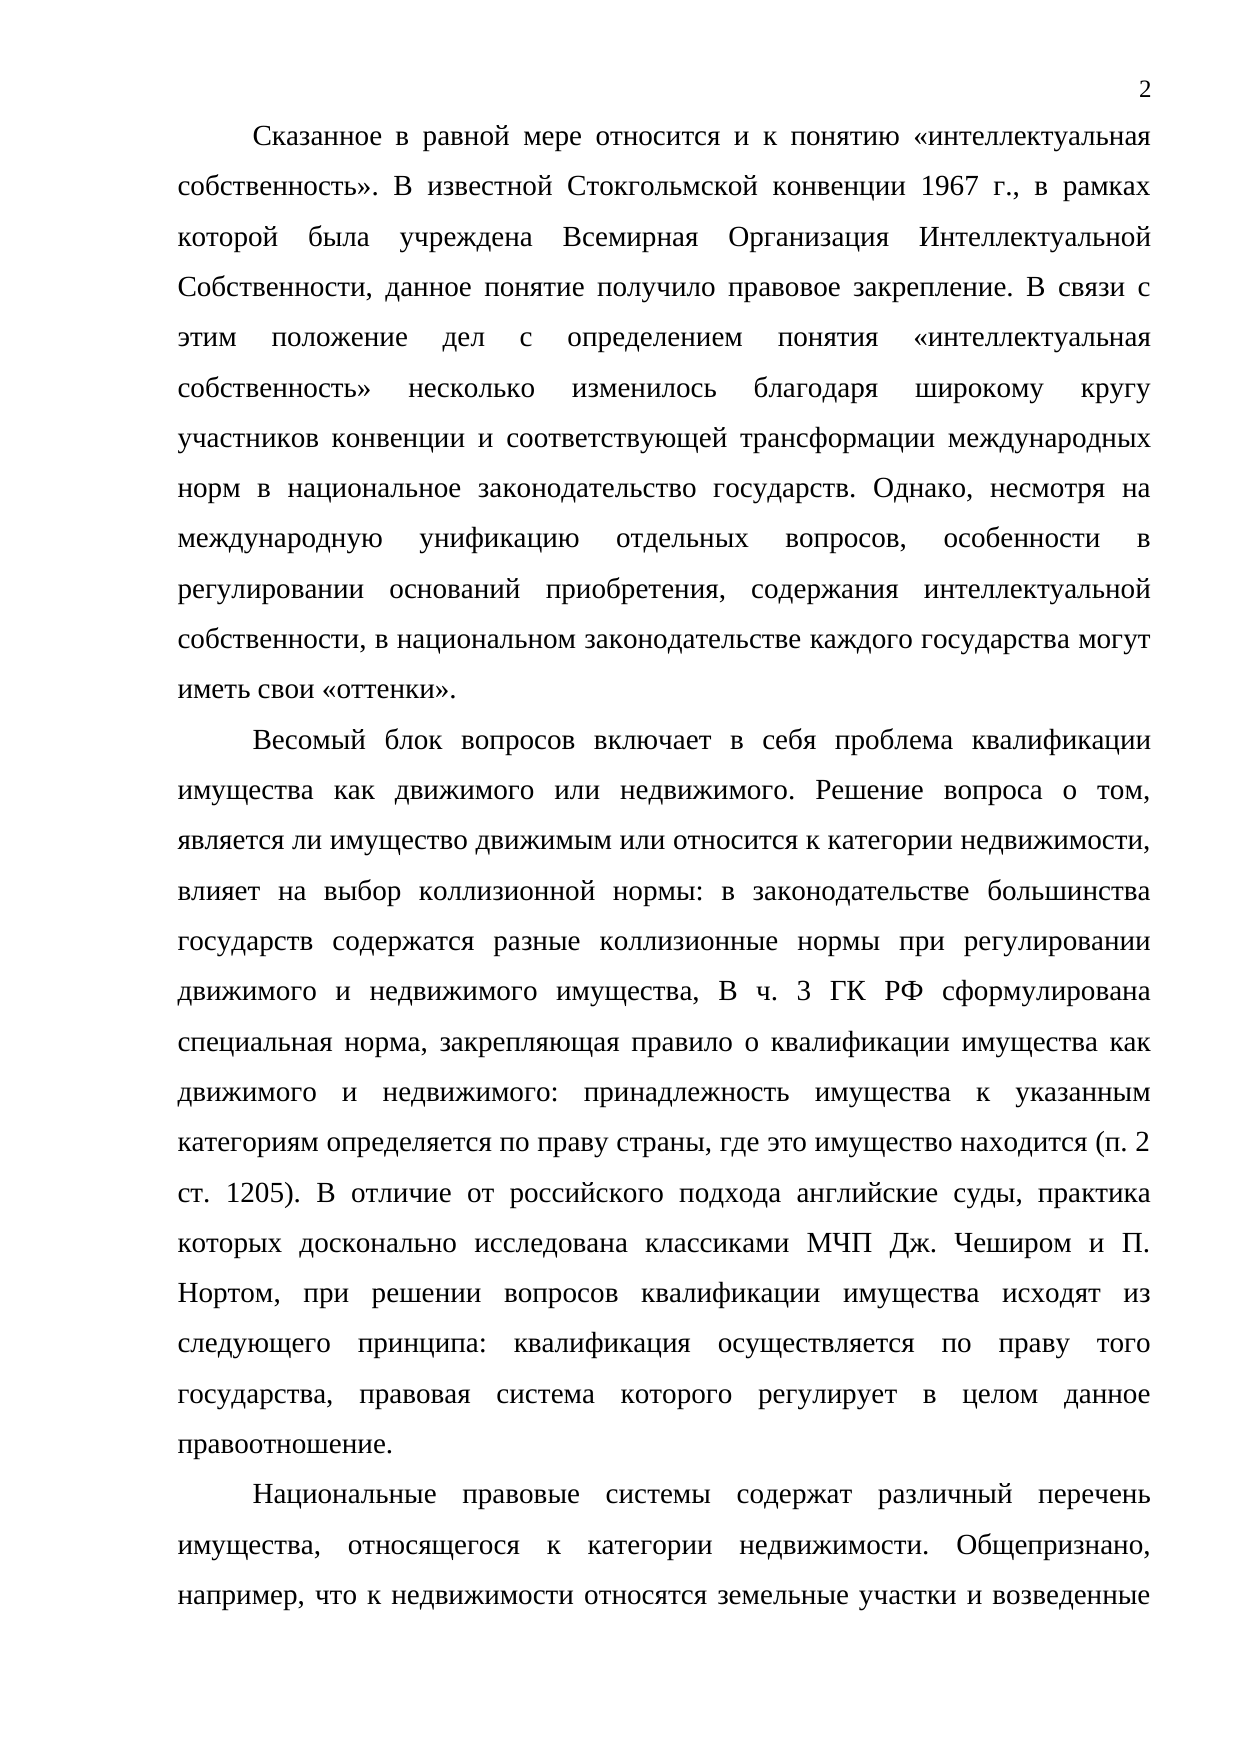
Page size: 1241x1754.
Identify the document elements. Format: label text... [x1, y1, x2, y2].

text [177, 1477, 1152, 1611]
text Сказанное в равной мере относится и к понятию «интеллектуальная собственность». В известной Стокгольмской конвенции ., в рамках которой была учреждена Всемирная Организация Интеллектуальной Собственности, данное понятие получило правовое закрепление. В связи с этим положение дел с определением понятия «интеллектуальная собственность» несколько изменилось благодаря широкому кругу участников конвенции и соответствующей трансформации международных норм в национальное законодательство государств. Однако, несмотря на международную унификацию отдельных вопросов, особенности в регулировании оснований приобретения, содержания интеллектуальной собственности, в национальном законодательстве каждого государства могут иметь свои «оттенки». [177, 118, 1152, 705]
text Весомый блок вопросов включает в себя проблема квалификации имущества как движимого или недвижимого. Решение вопроса о том, является ли имущество движимым или относится к категории недвижимости, влияет на выбор коллизионной нормы: в законодательстве большинства государств содержатся разные коллизионные нормы при регулировании движимого и недвижимого имущества, В ч. 3 ГК РФ сформулирована специальная норма, закрепляющая правило о квалификации имущества как движимого и недвижимого: принадлежность имущества к указанным категориям определяется по праву страны, где это имущество находится (п. 2 ст. 1205). В отличие от российского подхода английские суды, практика которых досконально исследована классиками МЧП Дж. Чеширом и П. Нортом, при решении вопросов квалификации имущества исходят из следующего принципа: квалификация осуществляется по праву того государства, правовая система которого регулирует в целом данное правоотношение. [177, 722, 1152, 1460]
